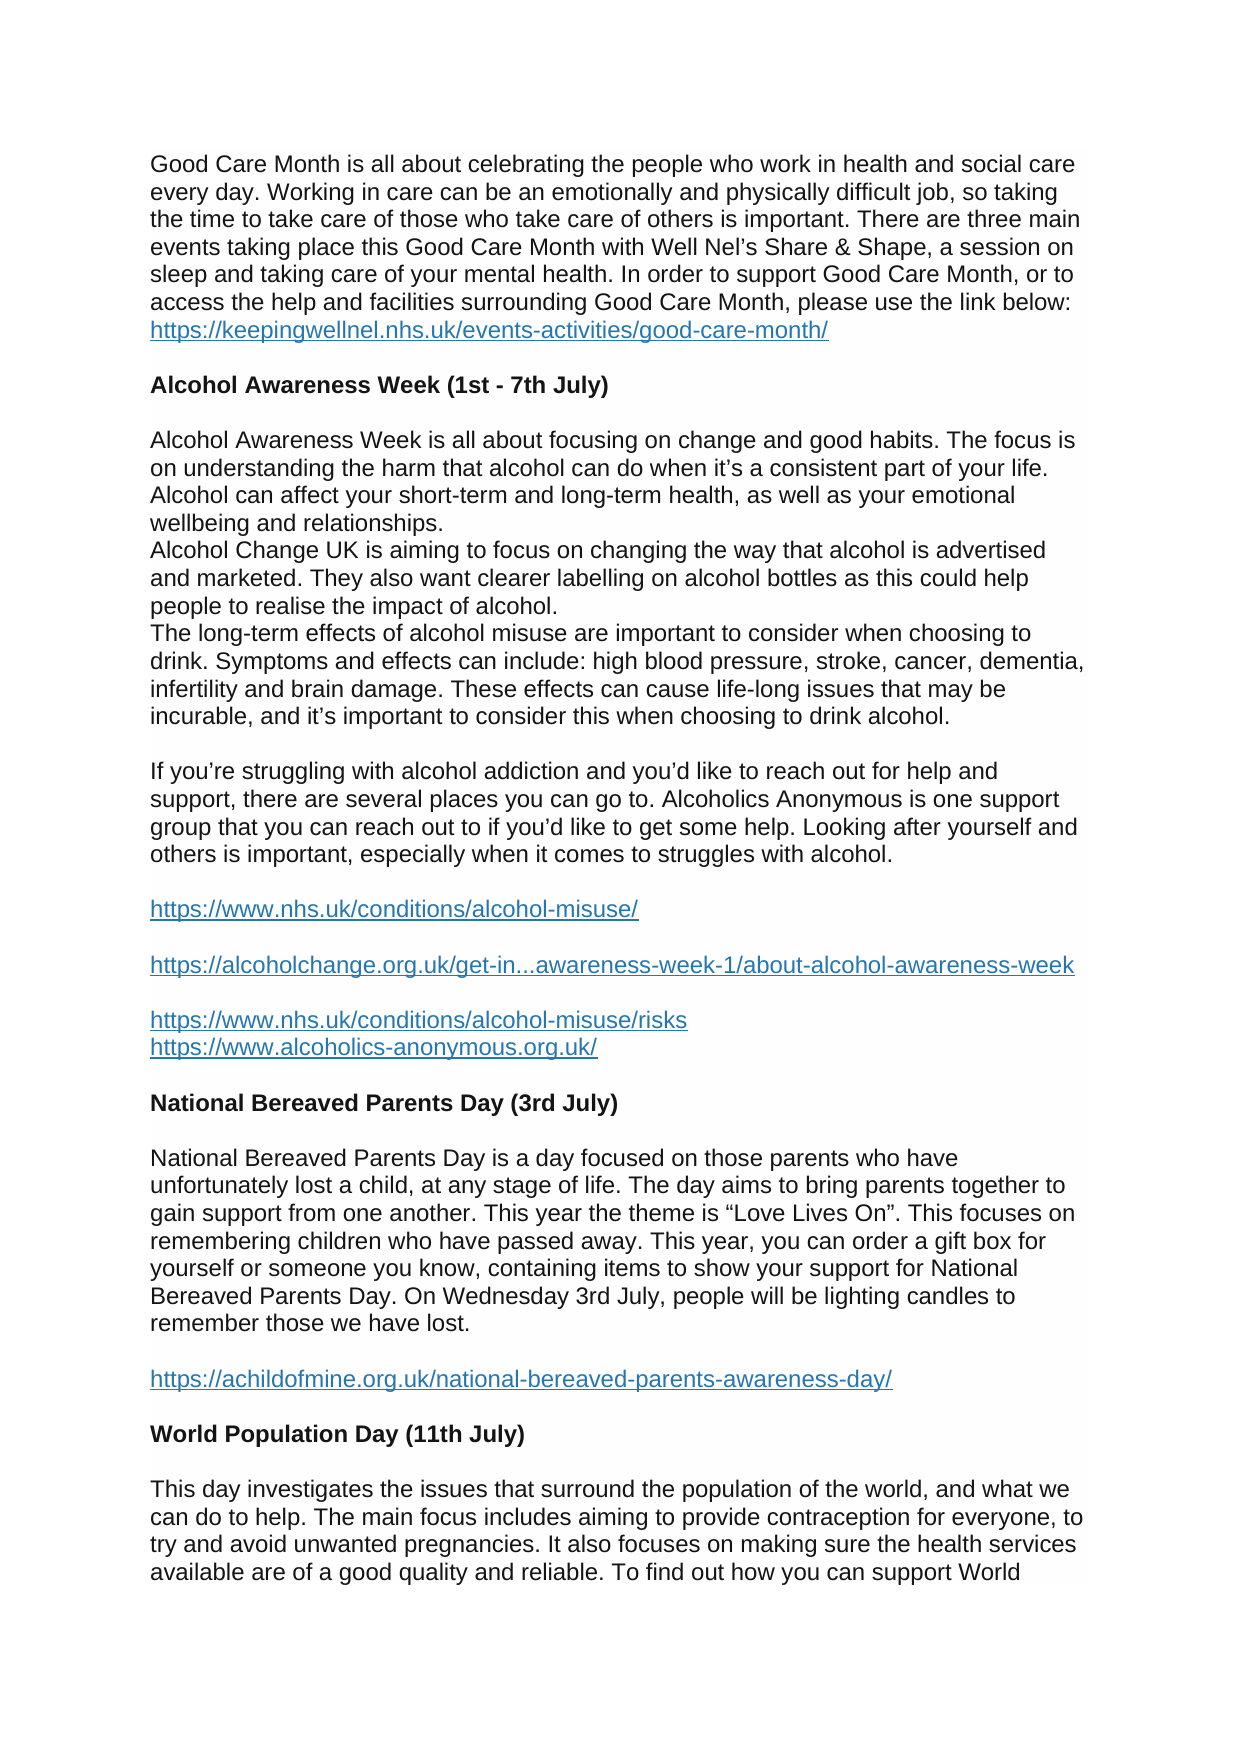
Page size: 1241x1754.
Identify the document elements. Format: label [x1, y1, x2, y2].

text [150, 150, 1090, 1585]
